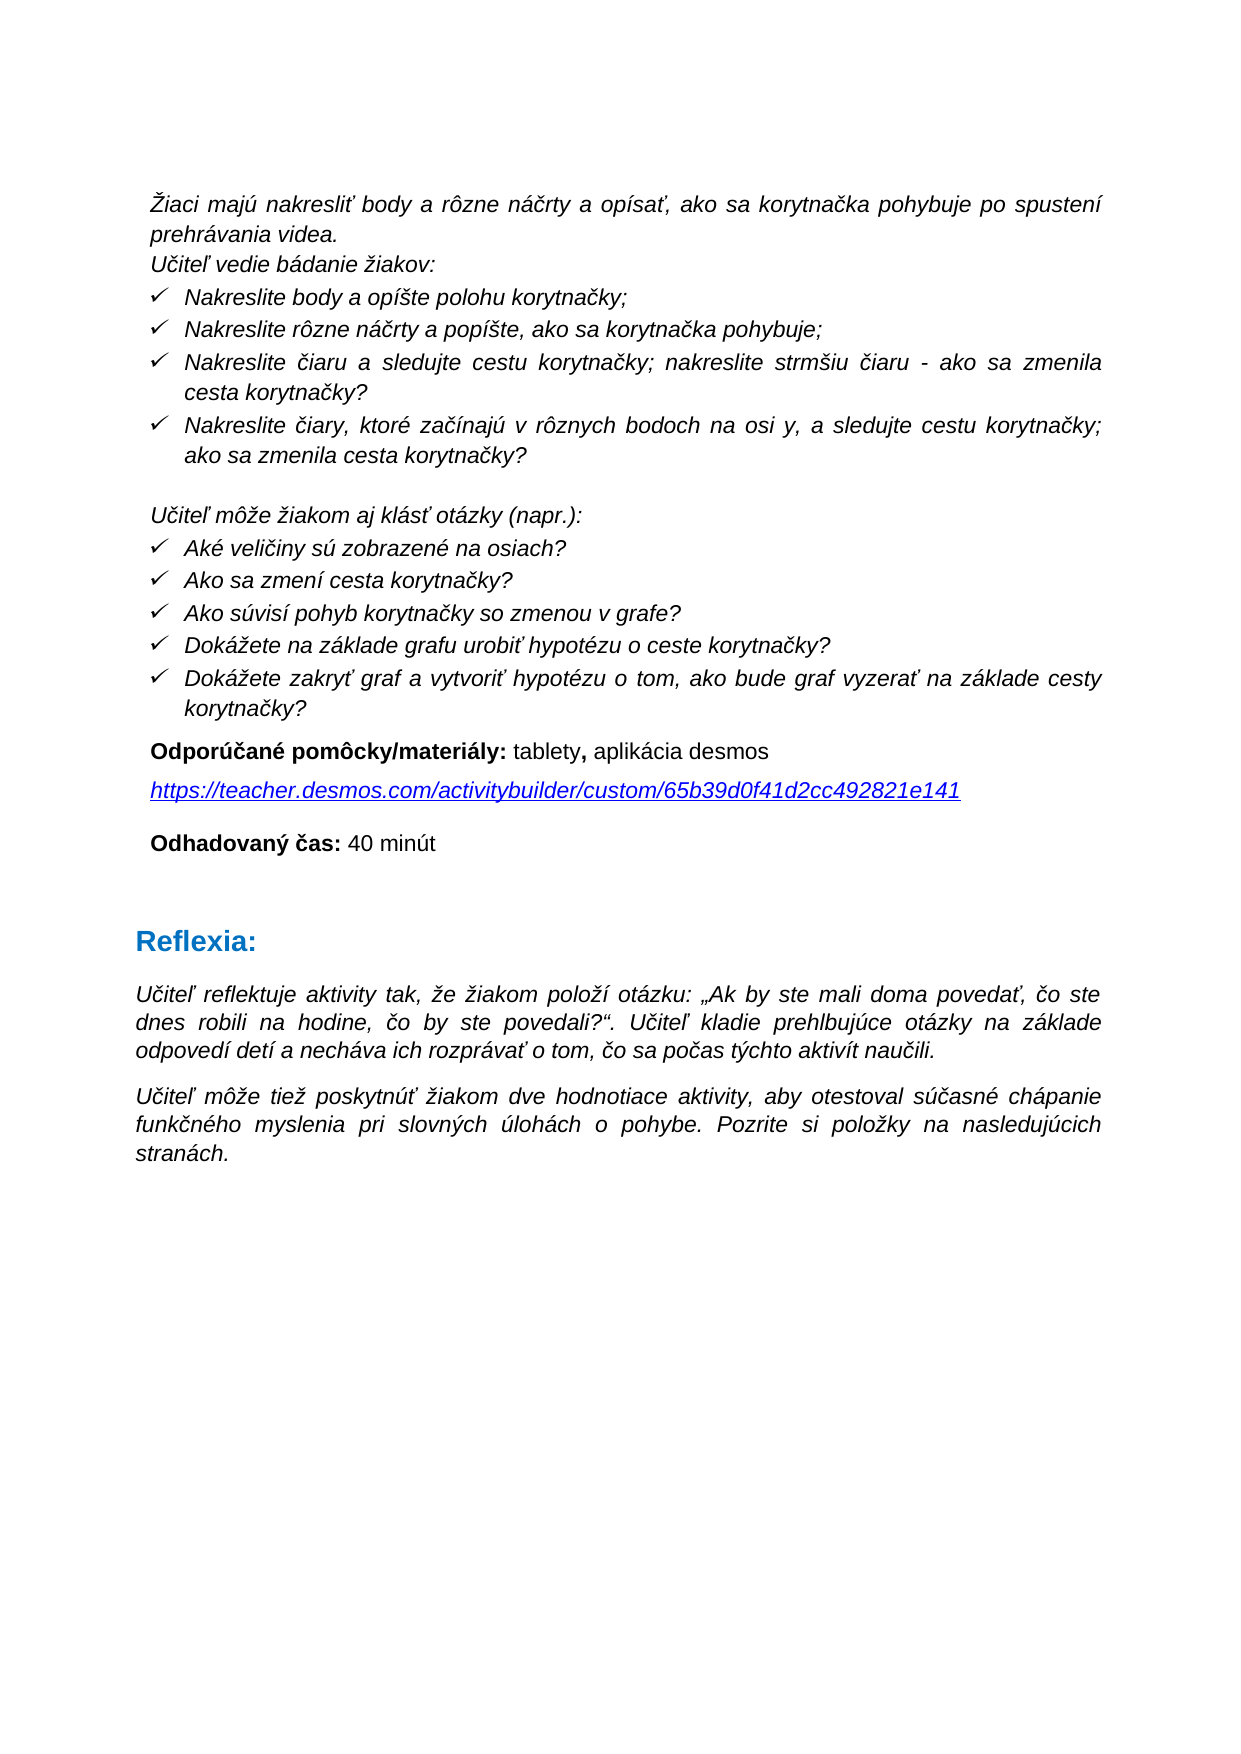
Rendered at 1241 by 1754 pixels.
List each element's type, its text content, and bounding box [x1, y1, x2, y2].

list Nakreslite čiaru a sledujte cestu korytnačky; nakreslite strmšiu čiaru - ako sa zmenila cesta korytnačky? [147, 349, 1105, 405]
list Ako súvisí pohyb korytnačky so zmenou v grafe? [147, 600, 1105, 626]
text Učiteľ môže tiež poskytnúť žiakom dve hodnotiace aktivity, aby otestoval súčasné chápanie funkčného myslenia pri slovných úlohách o pohybe. Pozrite si položky na nasledujúcich stranách. [135, 1083, 1105, 1166]
list Nakreslite čiary, ktoré začínajú v rôznych bodoch na osi y, a sledujte cestu korytnačky; ako sa zmenila cesta korytnačky? [147, 412, 1105, 468]
text https://teacher.desmos.com/activitybuilder/custom/65b39d0f41d2cc492821e141 [150, 777, 1105, 803]
list Aké veličiny sú zobrazené na osiach? [147, 535, 1105, 561]
text Reflexia: [135, 924, 1105, 957]
list Nakreslite body a opíšte polohu korytnačky; [147, 284, 1105, 310]
text Učiteľ reflektuje aktivity tak, že žiakom položí otázku: „Ak by ste mali doma povedať, čo ste dnes robili na hodine, čo by ste povedali?“. Učiteľ kladie prehlbujúce otázky na základe odpovedí detí a necháva ich rozprávať o tom, čo sa počas týchto aktivít naučili. [135, 981, 1105, 1064]
list Dokážete zakryť graf a vytvoriť hypotézu o tom, ako bude graf vyzerať na základe cesty korytnačky? [147, 665, 1105, 721]
list Dokážete na základe grafu urobiť hypotézu o ceste korytnačky? [147, 632, 1105, 658]
list Nakreslite rôzne náčrty a popíšte, ako sa korytnačka pohybuje; [147, 316, 1105, 343]
text Odporúčané pomôcky/materiály: tablety, aplikácia desmos [150, 738, 1105, 764]
text Odhadovaný čas: 40 minút [150, 830, 1105, 856]
list Ako sa zmení cesta korytnačky? [147, 567, 1105, 593]
text Učiteľ môže žiakom aj klásť otázky (napr.): [150, 502, 1105, 528]
text Učiteľ vedie bádanie žiakov: [150, 251, 1105, 278]
text Žiaci majú nakresliť body a rôzne náčrty a opísať, ako sa korytnačka pohybuje po spustení prehrávania videa. [150, 191, 1105, 247]
